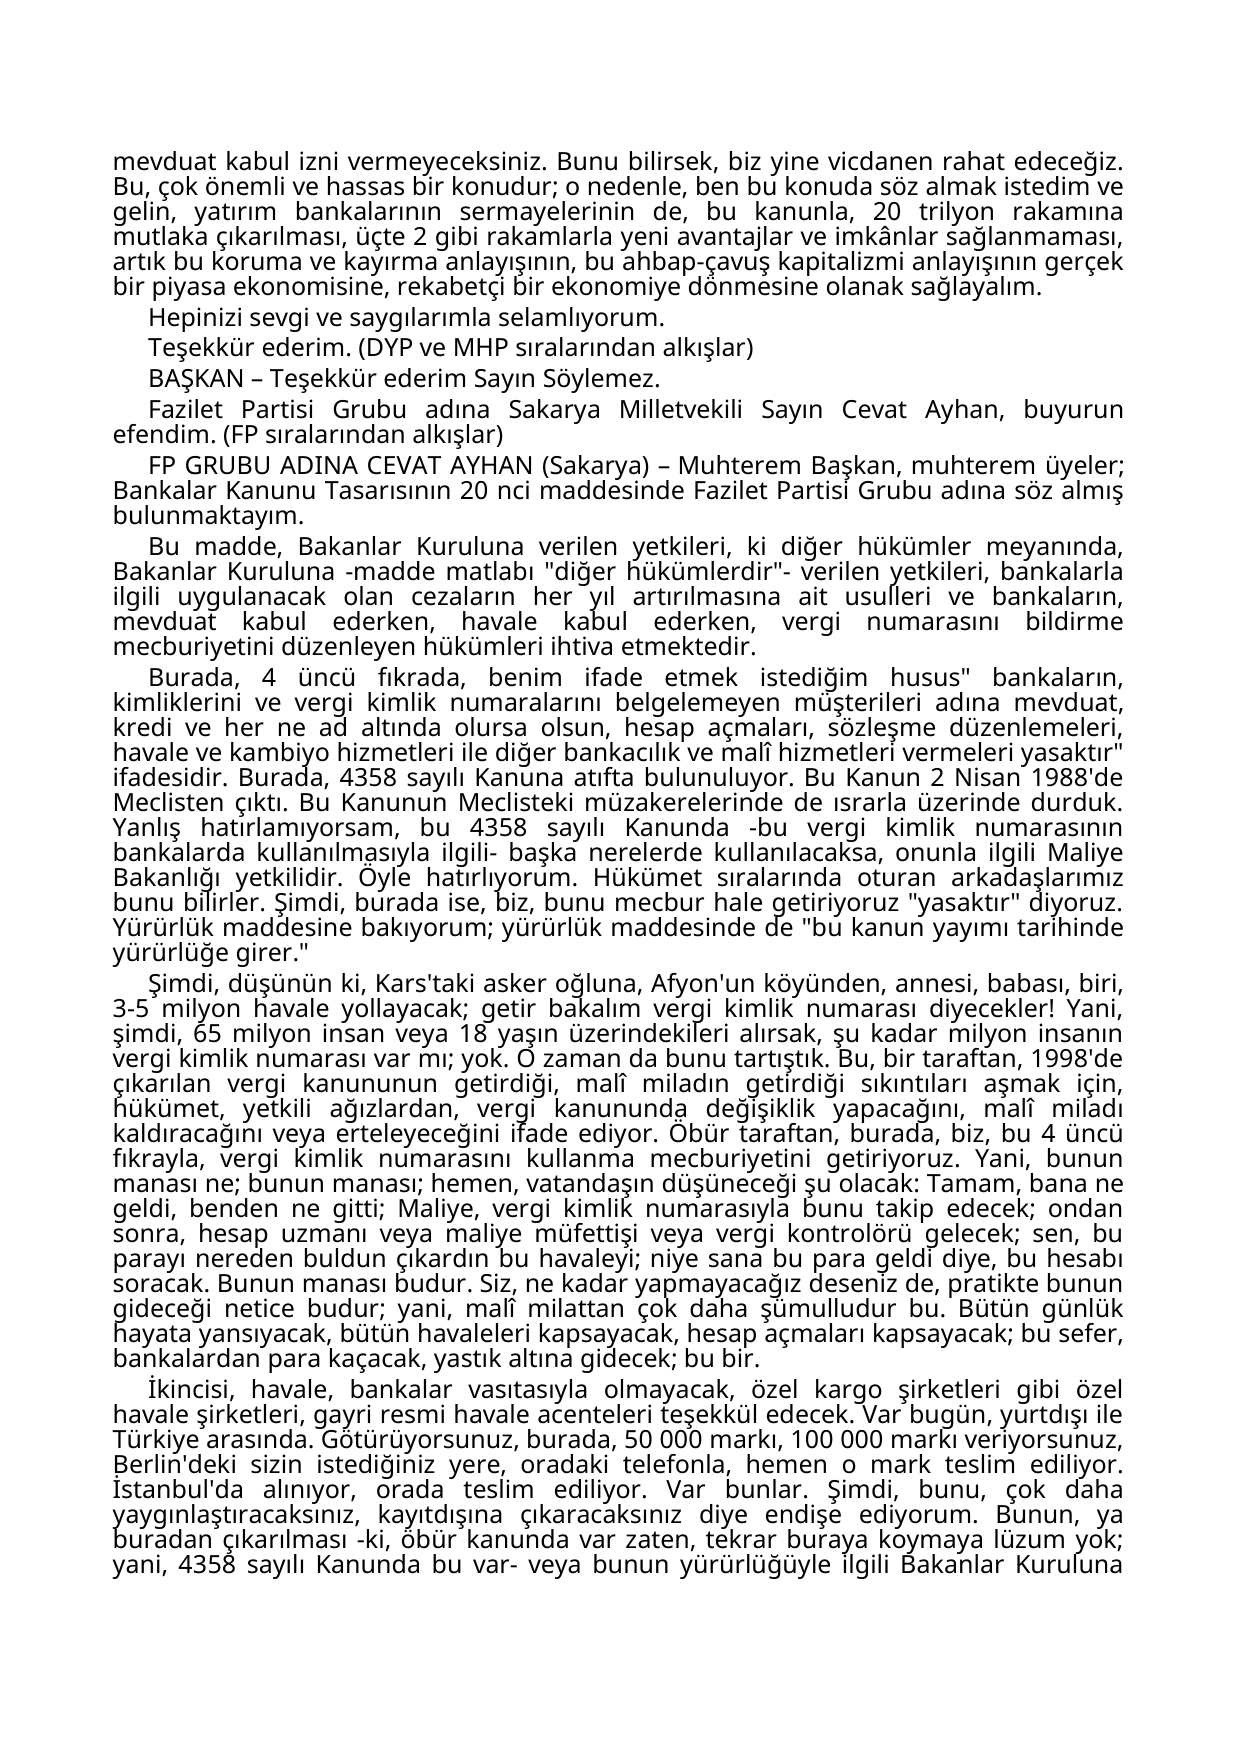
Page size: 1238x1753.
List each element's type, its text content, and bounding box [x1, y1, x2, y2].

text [112, 1378, 1125, 1578]
text Fazilet Partisi Grubu adına Sakarya Milletvekili Sayın Cevat Ayhan, buyurun efendim. (FP sıralarından alkışlar) [112, 399, 1125, 449]
text Teşekkür ederim. (DYP ve MHP sıralarından alkışlar) [112, 337, 1125, 362]
text FP GRUBU ADINA CEVAT AYHAN (Sakarya) – Muhterem Başkan, muhterem üyeler; Bankalar Kanunu Tasarısının 20 nci maddesinde Fazilet Partisi Grubu adına söz almış bulunmaktayım. [112, 455, 1125, 530]
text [112, 150, 1125, 300]
text Burada, 4 üncü fıkrada, benim ifade etmek istediğim husus" bankaların, kimliklerini ve vergi kimlik numaralarını belgelemeyen müşterileri adına mevduat, kredi ve her ne ad altında olursa olsun, hesap açmaları, sözleşme düzenlemeleri, havale ve kambiyo hizmetleri ile diğer bankacılık ve malî hizmetleri vermeleri yasaktır" ifadesidir. Burada, 4358 sayılı Kanuna atıfta bulunuluyor. Bu Kanun 2 Nisan 1988'de Meclisten çıktı. Bu Kanunun Meclisteki müzakerelerinde de ısrarla üzerinde durduk. Yanlış hatırlamıyorsam, bu 4358 sayılı Kanunda -bu vergi kimlik numarasının bankalarda kullanılmasıyla ilgili- başka nerelerde kullanılacaksa, onunla ilgili Maliye Bakanlığı yetkilidir. Öyle hatırlıyorum. Hükümet sıralarında oturan arkadaşlarımız bunu bilirler. Şimdi, burada ise, biz, bunu mecbur hale getiriyoruz "yasaktır" diyoruz. Yürürlük maddesine bakıyorum; yürürlük maddesinde de "bu kanun yayımı tarihinde yürürlüğe girer." [112, 667, 1125, 967]
text BAŞKAN – Teşekkür ederim Sayın Söylemez. [112, 368, 1125, 393]
text Hepinizi sevgi ve saygılarımla selamlıyorum. [112, 306, 1125, 331]
text Şimdi, düşünün ki, Kars'taki asker oğluna, Afyon'un köyünden, annesi, babası, biri, 3-5 milyon havale yollayacak; getir bakalım vergi kimlik numarası diyecekler! Yani, şimdi, 65 milyon insan veya 18 yaşın üzerindekileri alırsak, şu kadar milyon insanın vergi kimlik numarası var mı; yok. O zaman da bunu tartıştık. Bu, bir taraftan, 1998'de çıkarılan vergi kanununun getirdiği, malî miladın getirdiği sıkıntıları aşmak için, hükümet, yetkili ağızlardan, vergi kanununda değişiklik yapacağını, malî miladı kaldıracağını veya erteleyeceğini ifade ediyor. Öbür taraftan, burada, biz, bu 4 üncü fıkrayla, vergi kimlik numarasını kullanma mecburiyetini getiriyoruz. Yani, bunun manası ne; bunun manası; hemen, vatandaşın düşüneceği şu olacak: Tamam, bana ne geldi, benden ne gitti; Maliye, vergi kimlik numarasıyla bunu takip edecek; ondan sonra, hesap uzmanı veya maliye müfettişi veya vergi kontrolörü gelecek; sen, bu parayı nereden buldun çıkardın bu havaleyi; niye sana bu para geldi diye, bu hesabı soracak. Bunun manası budur. Siz, ne kadar yapmayacağız deseniz de, pratikte bunun gideceği netice budur; yani, malî milattan çok daha şümulludur bu. Bütün günlük hayata yansıyacak, bütün havaleleri kapsayacak, hesap açmaları kapsayacak; bu sefer, bankalardan para kaçacak, yastık altına gidecek; bu bir. [112, 972, 1125, 1372]
text Bu madde, Bakanlar Kuruluna verilen yetkileri, ki diğer hükümler meyanında, Bakanlar Kuruluna -madde matlabı "diğer hükümlerdir"- verilen yetkileri, bankalarla ilgili uygulanacak olan cezaların her yıl artırılmasına ait usulleri ve bankaların, mevduat kabul ederken, havale kabul ederken, vergi numarasını bildirme mecburiyetini düzenleyen hükümleri ihtiva etmektedir. [112, 536, 1125, 661]
